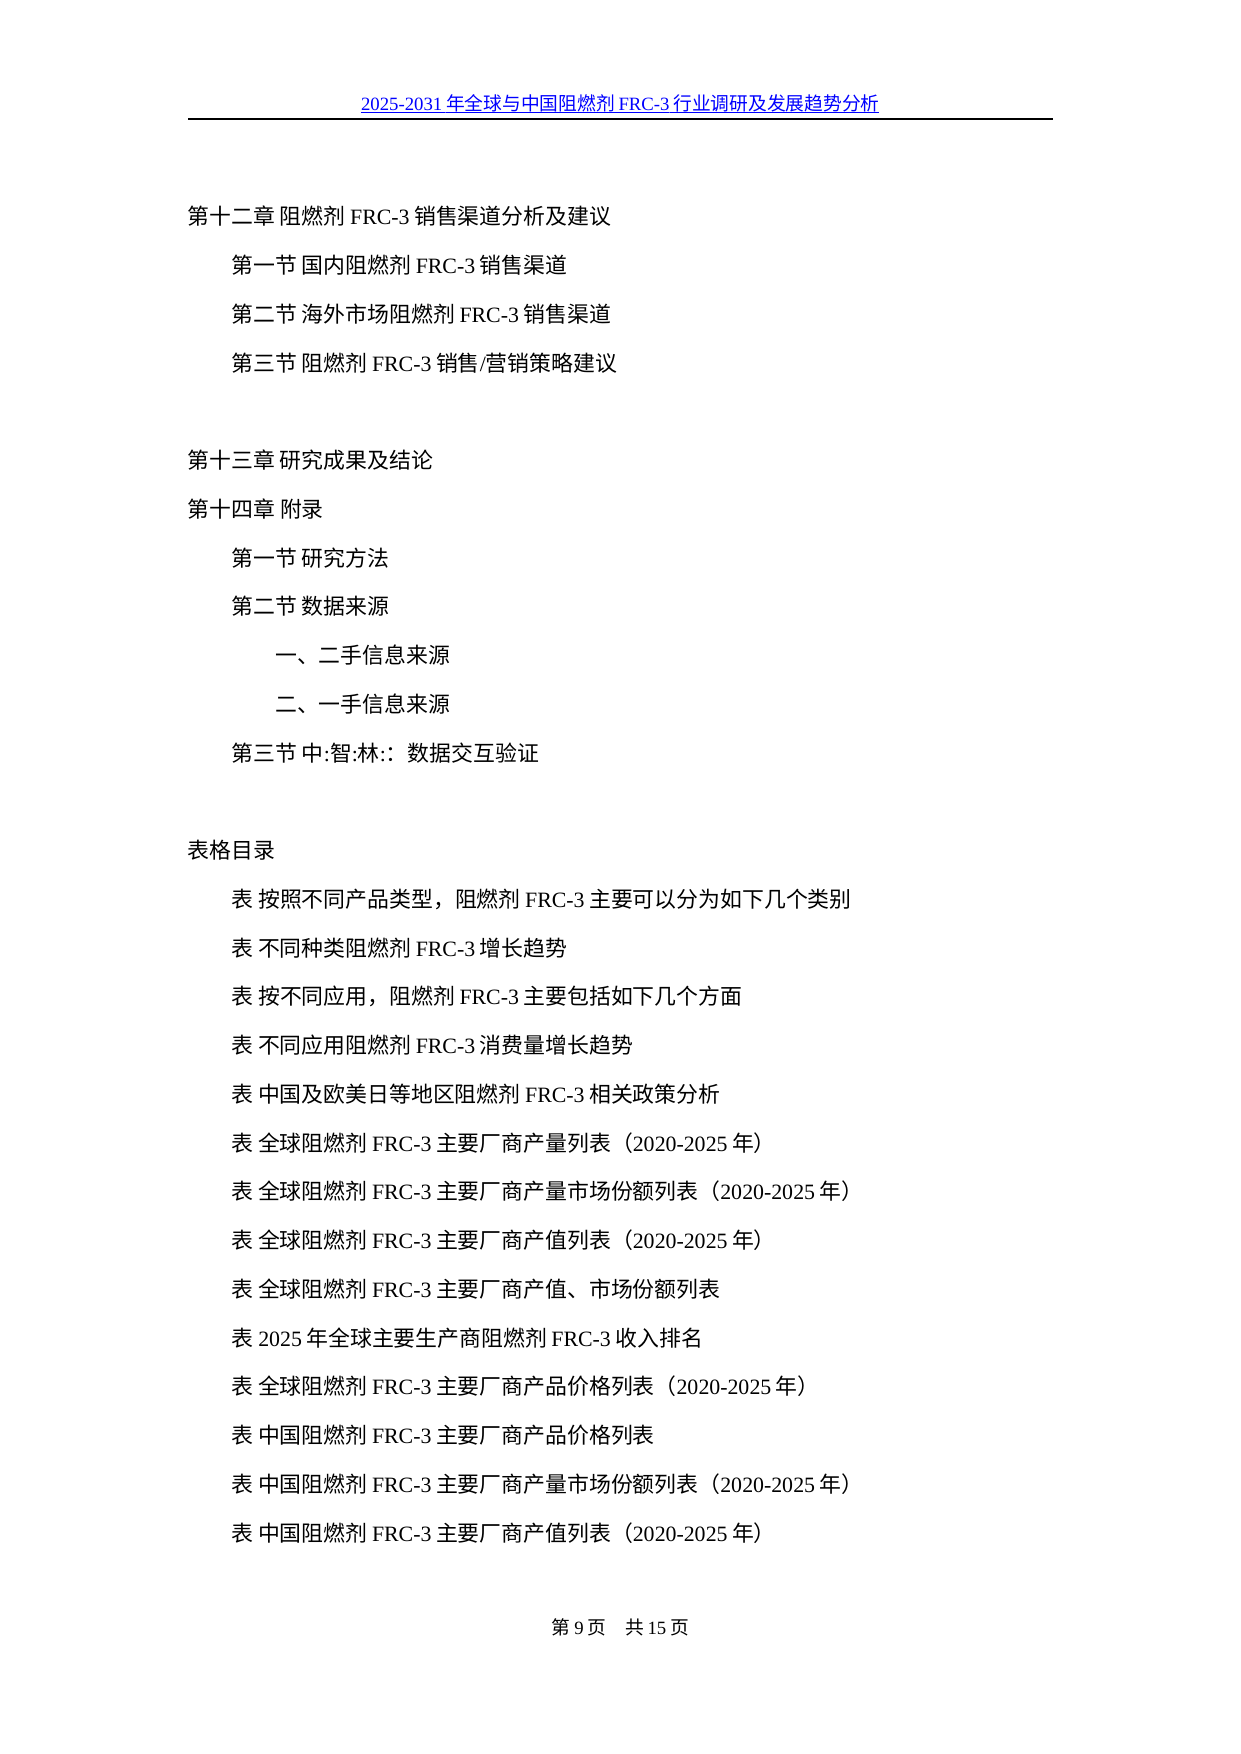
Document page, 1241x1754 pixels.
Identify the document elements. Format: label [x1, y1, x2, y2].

text [187, 150, 1053, 1548]
